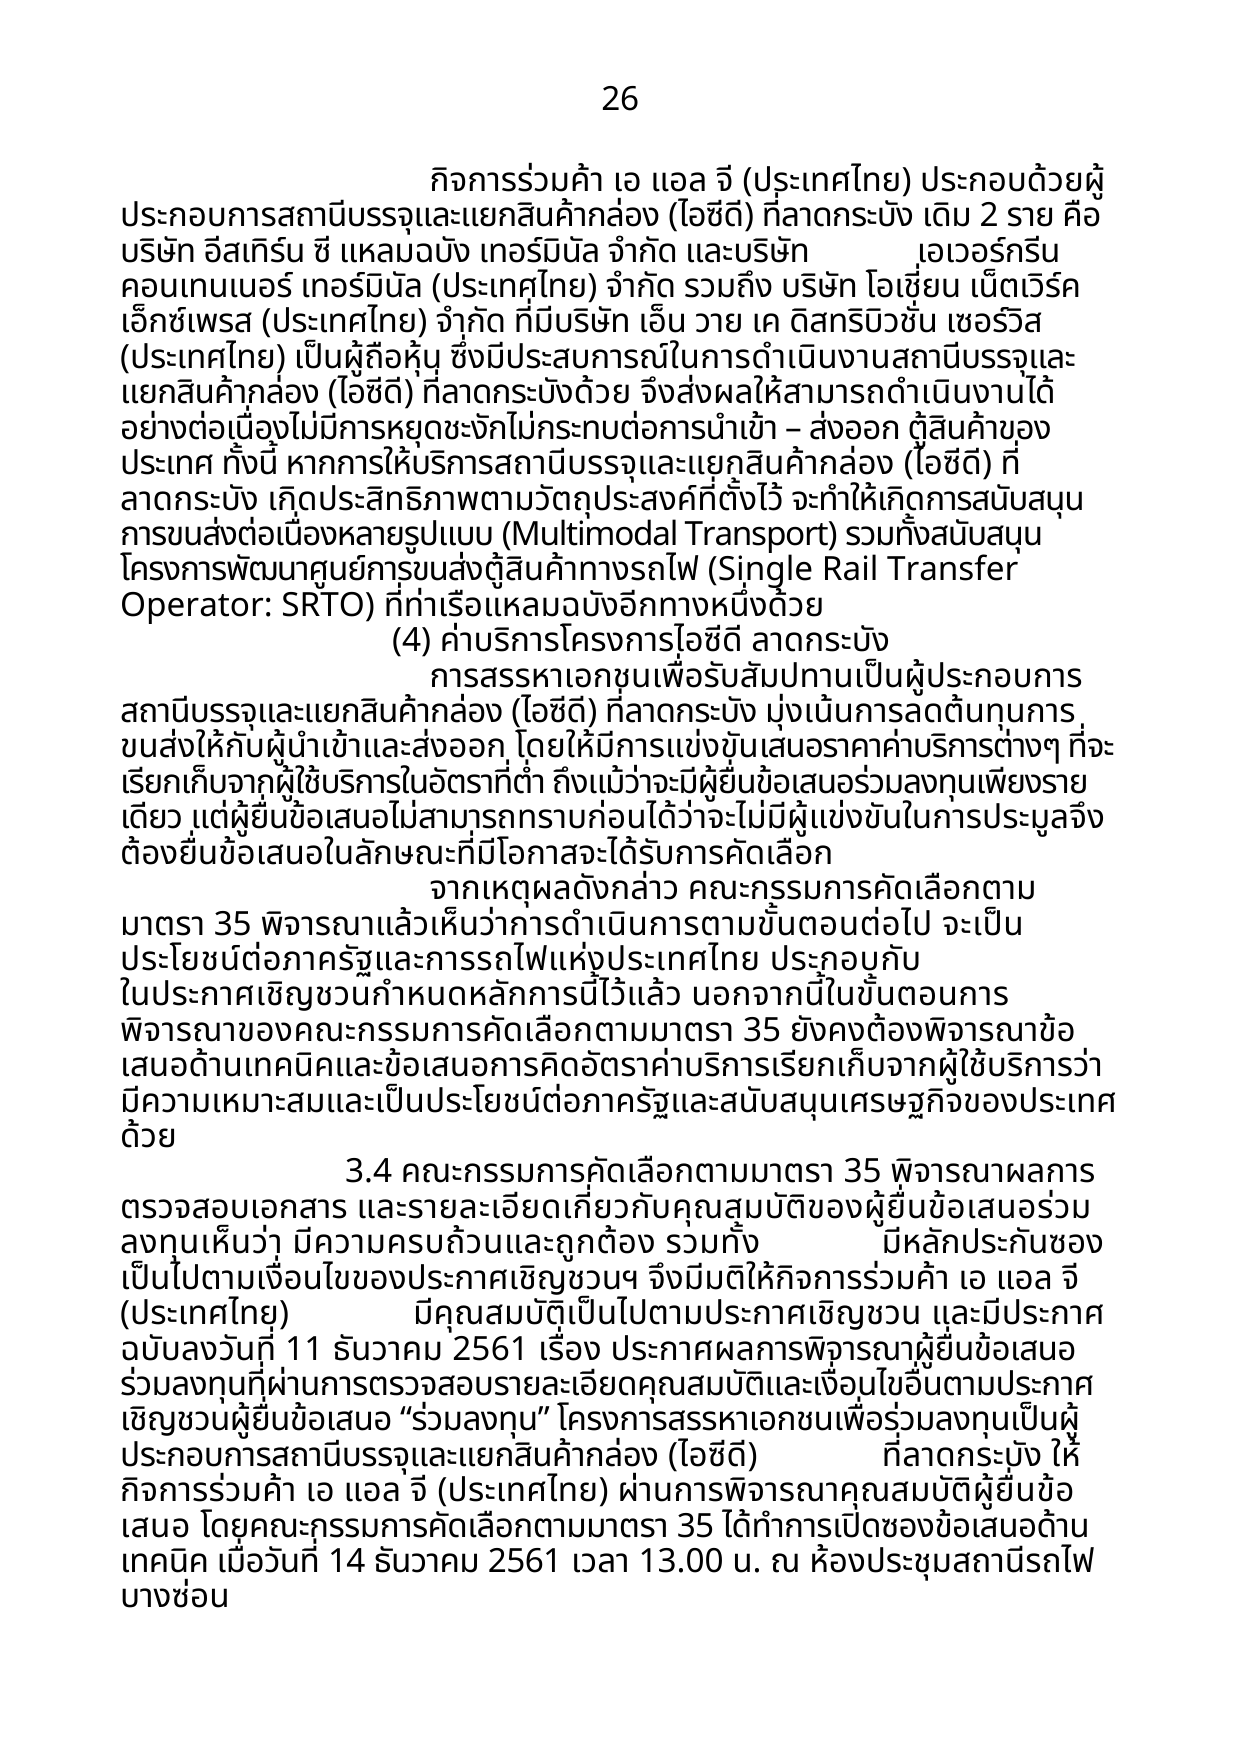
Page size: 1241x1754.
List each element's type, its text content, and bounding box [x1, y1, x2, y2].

text (4) ค่าบริการโครงการไอซีดี ลาดกระบัง [120, 623, 1120, 659]
text 3.4 คณะกรรมการคัดเลือกตามมาตรา 35 พิจารณาผลการตรวจสอบเอกสาร และรายละเอียดเกี่ยวกับคุณสมบัติของผู้ยื่นข้อเสนอร่วมลงทุนเห็นว่า มีความครบถ้วนและถูกต้อง รวมทั้ง มีหลักประกันซองเป็นไปตามเงื่อนไขของประกาศเชิญชวนฯ จึงมีมติให้กิจการร่วมค้า เอ แอล จี (ประเทศไทย) มีคุณสมบัติเป็นไปตามประกาศเชิญชวน และมีประกาศฉบับลงวันที่ 11 ธันวาคม 2561 เรื่อง ประกาศผลการพิจารณาผู้ยื่นข้อเสนอร่วมลงทุนที่ผ่านการตรวจสอบรายละเอียดคุณสมบัติและเงื่อนไขอื่นตามประกาศเชิญชวนผู้ยื่นข้อเสนอ “ร่วมลงทุน” โครงการสรรหาเอกชนเพื่อร่วมลงทุนเป็นผู้ประกอบการสถานีบรรจุและแยกสินค้ากล่อง (ไอซีดี) ที่ลาดกระบัง ให้กิจการร่วมค้า เอ แอล จี (ประเทศไทย) ผ่านการพิจารณาคุณสมบัติผู้ยื่นข้อเสนอ โดยคณะกรรมการคัดเลือกตามมาตรา 35 ได้ทำการเปิดซองข้อเสนอด้านเทคนิค เมื่อวันที่ 14 ธันวาคม 2561 เวลา 13.00 น. ณ ห้องประชุมสถานีรถไฟบางซ่อน [120, 1154, 1120, 1615]
text จากเหตุผลดังกล่าว คณะกรรมการคัดเลือกตามมาตรา 35 พิจารณาแล้วเห็นว่าการดำเนินการตามขั้นตอนต่อไป จะเป็นประโยชน์ต่อภาครัฐและการรถไฟแห่งประเทศไทย ประกอบกับ [120, 871, 1120, 977]
text ในประกาศเชิญชวนกำหนดหลักการนี้ไว้แล้ว นอกจากนี้ในขั้นตอนการพิจารณาของคณะกรรมการคัดเลือกตามมาตรา 35 ยังคงต้องพิจารณาข้อเสนอด้านเทคนิคและข้อเสนอการคิดอัตราค่าบริการเรียกเก็บจากผู้ใช้บริการว่า มีความเหมาะสมและเป็นประโยชน์ต่อภาครัฐและสนับสนุนเศรษฐกิจของประเทศด้วย [120, 977, 1120, 1154]
text การสรรหาเอกชนเพื่อรับสัมปทานเป็นผู้ประกอบการสถานีบรรจุและแยกสินค้ากล่อง (ไอซีดี) ที่ลาดกระบัง มุ่งเน้นการลดต้นทุนการขนส่งให้กับผู้นำเข้าและส่งออก โดยให้มีการแข่งขันเสนอราคาค่าบริการต่างๆ ที่จะเรียกเก็บจากผู้ใช้บริการในอัตราที่ต่ำ ถึงแม้ว่าจะมีผู้ยื่นข้อเสนอร่วมลงทุนเพียงรายเดียว แต่ผู้ยื่นข้อเสนอไม่สามารถทราบก่อนได้ว่าจะไม่มีผู้แข่งขันในการประมูลจึงต้องยื่นข้อเสนอในลักษณะที่มีโอกาสจะได้รับการคัดเลือก [120, 659, 1120, 871]
text กิจการร่วมค้า เอ แอล จี (ประเทศไทย) ประกอบด้วยผู้ประกอบการสถานีบรรจุและแยกสินค้ากล่อง (ไอซีดี) ที่ลาดกระบัง เดิม 2 ราย คือ บริษัท อีสเทิร์น ซี แหลมฉบัง เทอร์มินัล จำกัด และบริษัท เอเวอร์กรีน คอนเทนเนอร์ เทอร์มินัล (ประเทศไทย) จำกัด รวมถึง บริษัท โอเชี่ยน เน็ตเวิร์ค เอ็กซ์เพรส (ประเทศไทย) จำกัด ที่มีบริษัท เอ็น วาย เค ดิสทริบิวชั่น เซอร์วิส (ประเทศไทย) เป็นผู้ถือหุ้น ซึ่งมีประสบการณ์ในการดำเนินงานสถานีบรรจุและแยกสินค้ากล่อง (ไอซีดี) ที่ลาดกระบังด้วย จึงส่งผลให้สามารถดำเนินงานได้อย่างต่อเนื่องไม่มีการหยุดชะงักไม่กระทบต่อการนำเข้า – ส่งออก ตู้สินค้าของประเทศ ทั้งนี้ หากการให้บริการสถานีบรรจุและแยกสินค้ากล่อง (ไอซีดี) ที่ลาดกระบัง เกิดประสิทธิภาพตามวัตถุประสงค์ที่ตั้งไว้ จะทำให้เกิดการสนับสนุนการขนส่งต่อเนื่องหลายรูปแบบ (Multimodal Transport) รวมทั้งสนับสนุนโครงการพัฒนาศูนย์การขนส่งตู้สินค้าทางรถไฟ (Single Rail Transfer Operator: SRTO) ที่ท่าเรือแหลมฉบังอีกทางหนึ่งด้วย [120, 163, 1120, 623]
